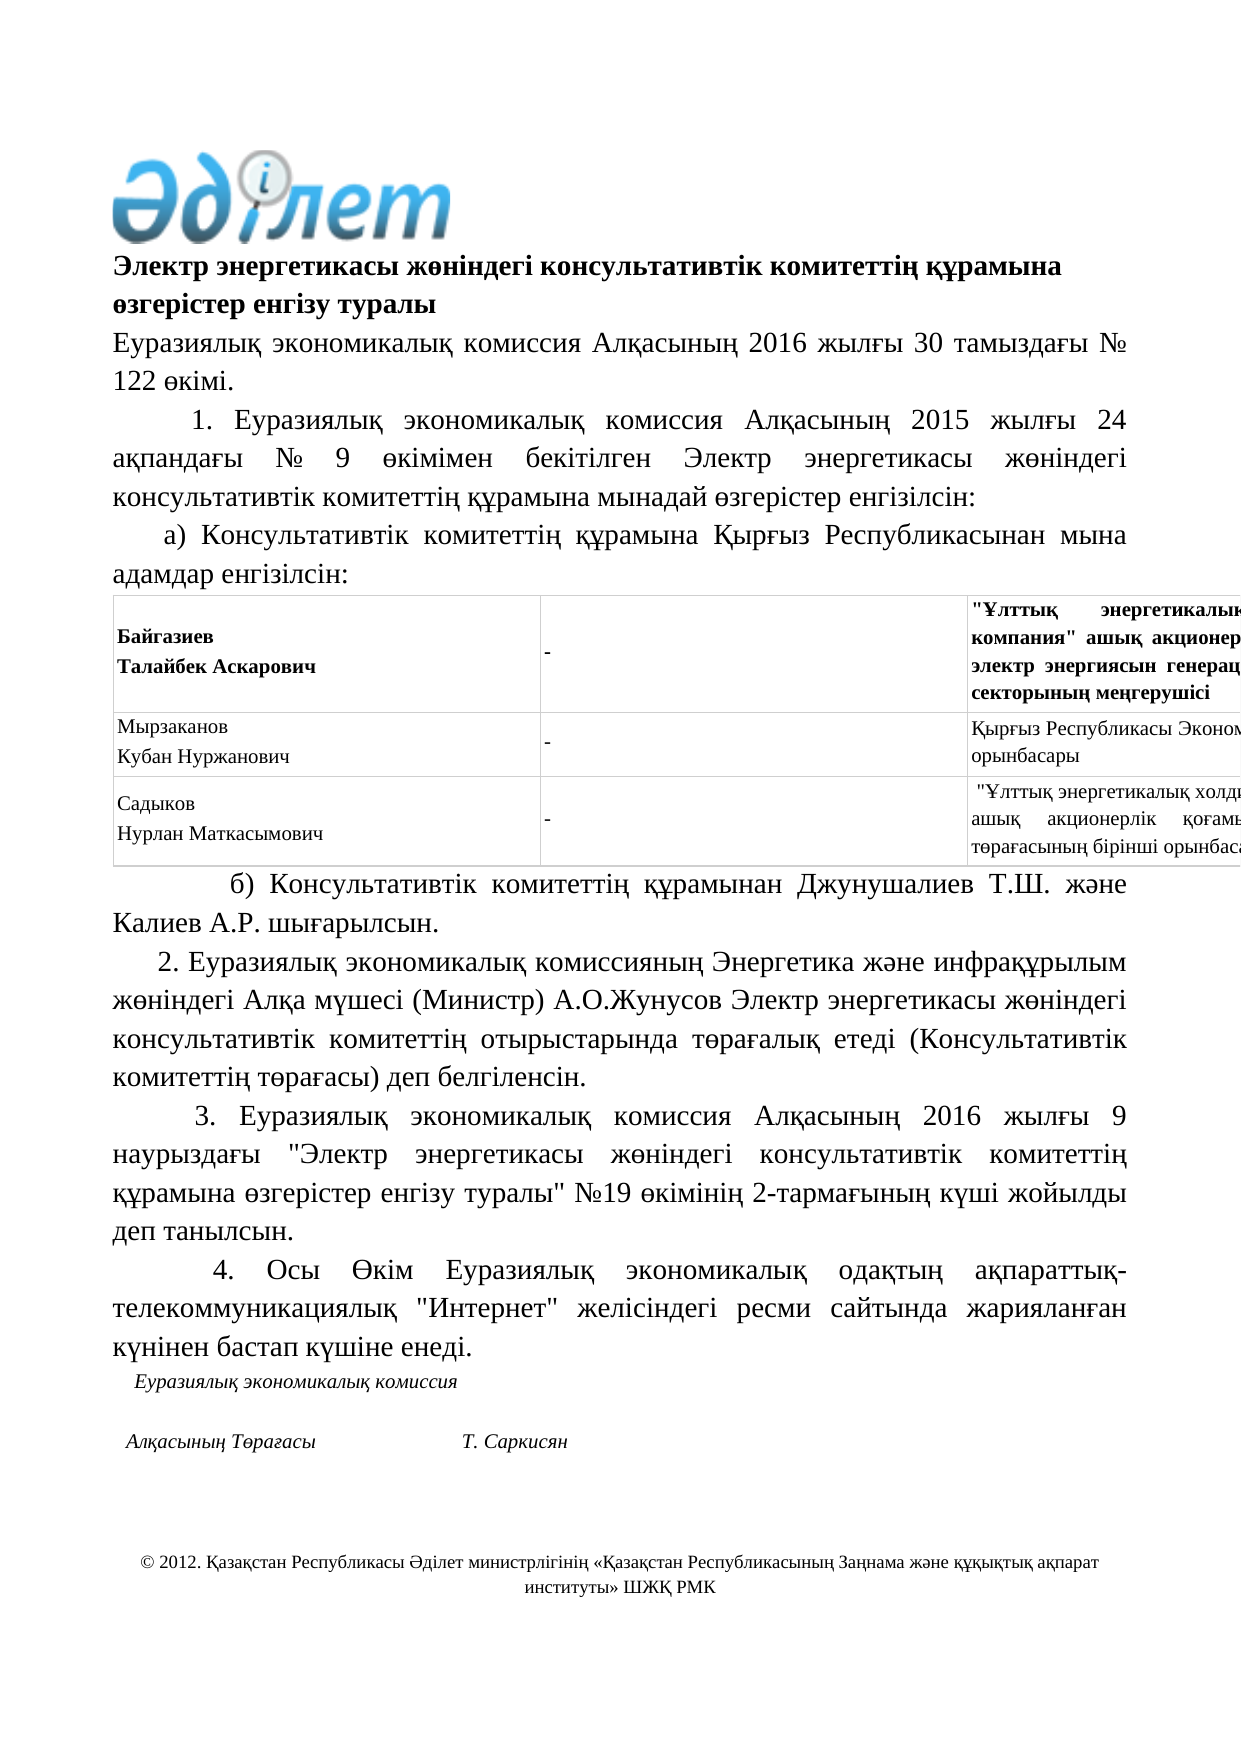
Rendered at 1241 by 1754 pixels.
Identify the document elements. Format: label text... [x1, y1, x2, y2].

text © 2012. Қазақстан Республикасы Әділет министрлігінің «Қазақстан Республикасының Заңнама және құқықтық ақпарат институты» ШЖҚ РМК [112, 1551, 1128, 1598]
text 2. Еуразиялық экономикалық комиссияның Энергетика және инфрақұрылым жөніндегі Алқа мүшесі (Министр) А.О.Жунусов Электр энергетикасы жөніндегі консультативтік комитеттің отырыстарында төрағалық етеді (Консультативтік комитеттің төрағасы) деп белгіленсін. [112, 944, 1128, 1093]
table_cell "Ұлттық энергетикалық холдингтік компания" ашық акционерлік қоғамының басқарма төрағасының бірінші орынбасары; [968, 777, 1240, 865]
table_cell - [541, 777, 967, 865]
table_cell Мырзаканов Кубан Нуржанович [114, 713, 540, 776]
table_header Байгазиев Талайбек Аскарович [114, 596, 540, 712]
table_cell Садыков Нурлан Маткасымович [114, 777, 540, 865]
picture [112, 150, 451, 244]
text 4. Осы Өкім Еуразиялық экономикалық одақтың ақпараттық-телекоммуникациялық "Интернет" желісіндегі ресми сайтында жарияланған күнінен бастап күшіне енеді. [112, 1252, 1128, 1363]
text 1. Еуразиялық экономикалық комиссия Алқасының 2015 жылғы 24 ақпандағы № 9 өкімімен бекітілген Электр энергетикасы жөніндегі консультативтік комитеттің құрамына мынадай өзгерістер енгізілсін: [112, 402, 1128, 512]
text Еуразиялық экономикалық комиссия Алқасының 2016 жылғы 30 тамыздағы № 122 өкімі. [112, 325, 1128, 397]
text 3. Еуразиялық экономикалық комиссия Алқасының 2016 жылғы 9 наурыздағы "Электр энергетикасы жөніндегі консультативтік комитеттің құрамына өзгерістер енгізу туралы" №19 өкімінің 2-тармағының күші жойылды деп танылсын. [112, 1098, 1128, 1247]
table_header "Ұлттық энергетикалық холдингтік компания" ашық акционерлік қоғамының электр энергиясын генерациялау мен беру секторының меңгерушісі [968, 596, 1240, 712]
text б) Консультативтік комитеттің құрамынан Джунушалиев Т.Ш. және Калиев А.Р. шығарылсын. [112, 867, 1128, 939]
table_header - [541, 596, 967, 712]
table_header Еуразиялық экономикалық комиссия Алқасының Төрағасы Т. Саркисян [101, 1368, 1240, 1461]
table_cell - [541, 713, 967, 776]
text а) Консультативтік комитеттің құрамына Қырғыз Республикасынан мына адамдар енгізілсін: [112, 517, 1128, 589]
text Электр энергетикасы жөніндегі консультативтік комитеттің құрамына өзгерістер енгізу туралы [112, 248, 1128, 320]
table_cell Қырғыз Республикасы Экономика министрінің орынбасары [968, 713, 1240, 776]
